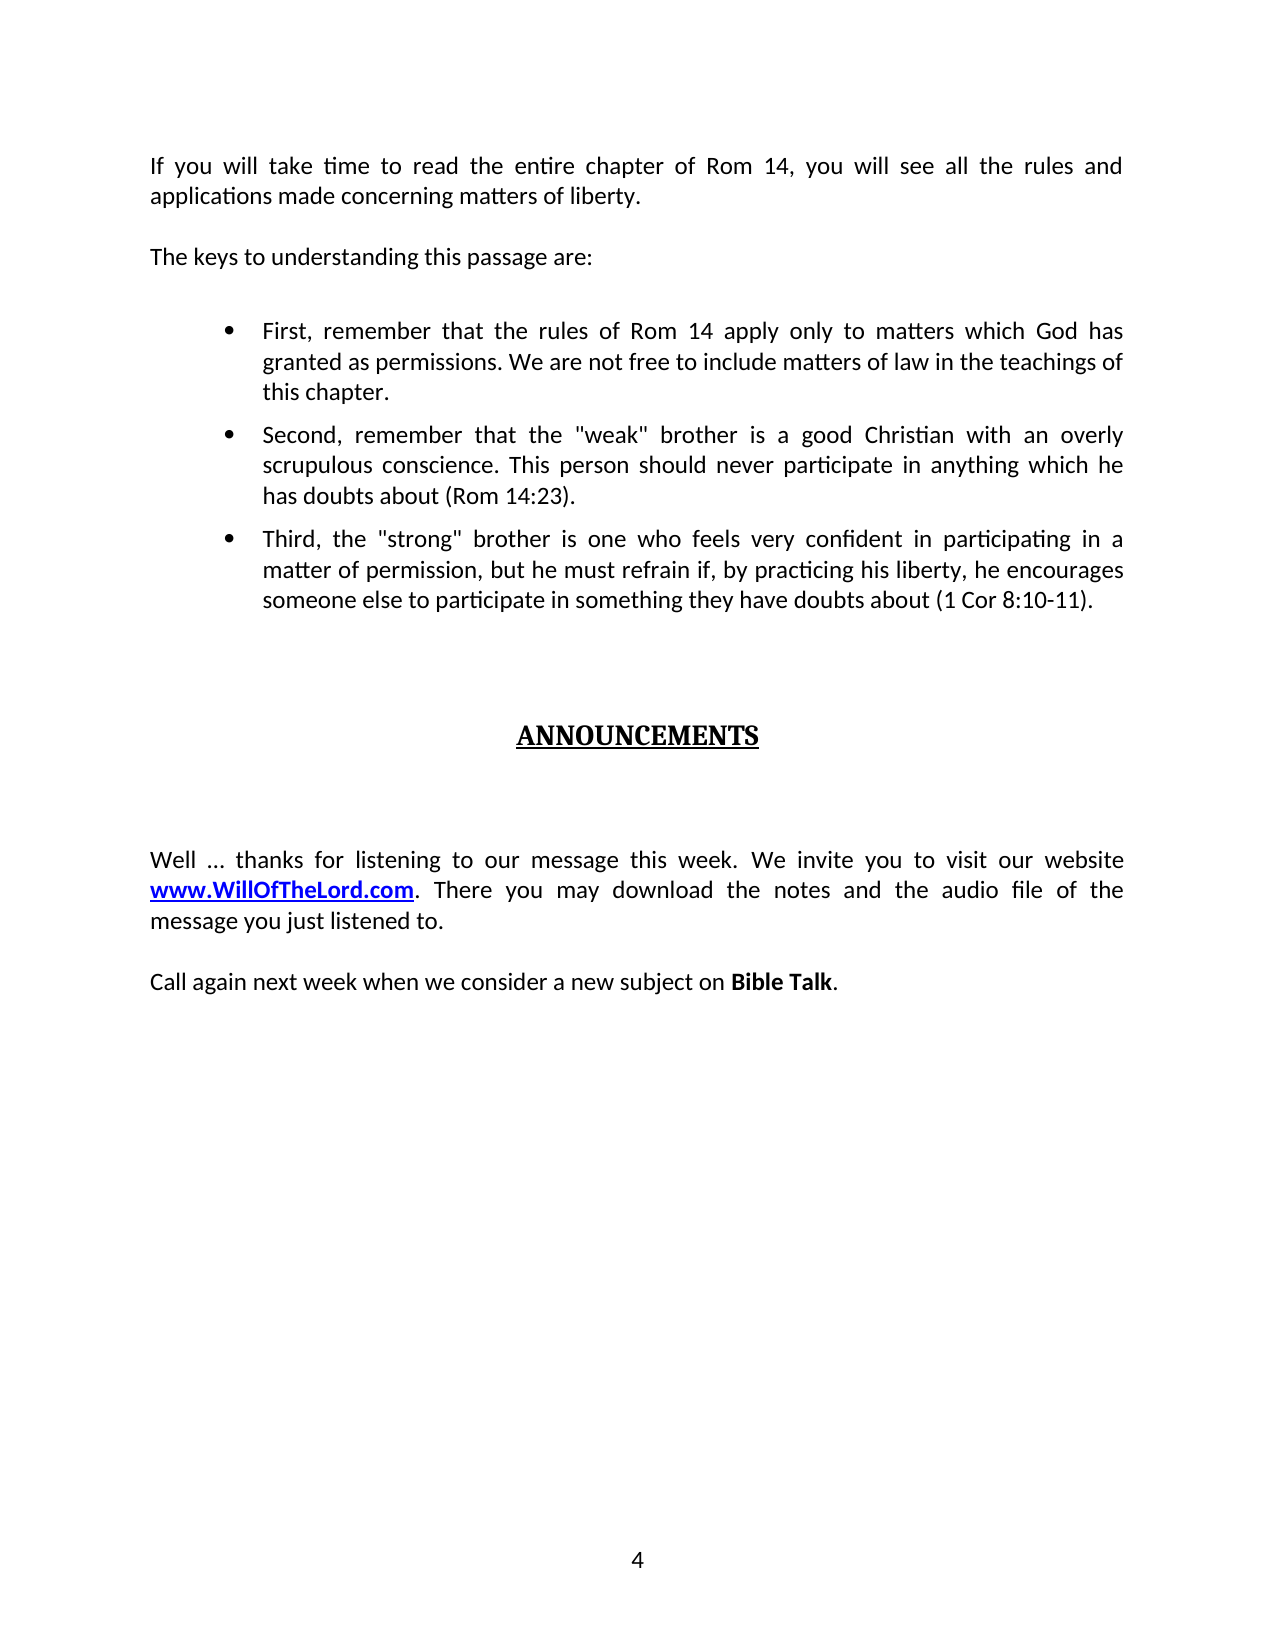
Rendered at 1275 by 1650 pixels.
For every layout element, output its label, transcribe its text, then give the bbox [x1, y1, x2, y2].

list Third, the "strong" brother is one who feels very confident in participating in a matter of permission, but he must refrain if, by practicing his liberty, he encourages someone else to participate in something they have doubts about (1 Cor 8:10-11). [225, 523, 1125, 615]
subtitle ANNOUNCEMENTS [262, 719, 1012, 752]
text Well … thanks for listening to our message this week. We invite you to visit our website www.WillOfTheLord.com. There you may download the notes and the audio file of the message you just listened to. [150, 844, 1125, 936]
text The keys to understanding this passage are: [150, 242, 1125, 272]
list Second, remember that the "weak" brother is a good Christian with an overly scrupulous conscience. This person should never participate in anything which he has doubts about (Rom 14:23). [225, 419, 1125, 511]
list First, remember that the rules of Rom 14 apply only to matters which God has granted as permissions. We are not free to include matters of law in the teachings of this chapter. [225, 315, 1125, 407]
text If you will take time to read the entire chapter of Rom 14, you will see all the rules and applications made concerning matters of liberty. [150, 150, 1125, 211]
text Call again next week when we consider a new subject on Bible Talk. [150, 966, 1125, 997]
